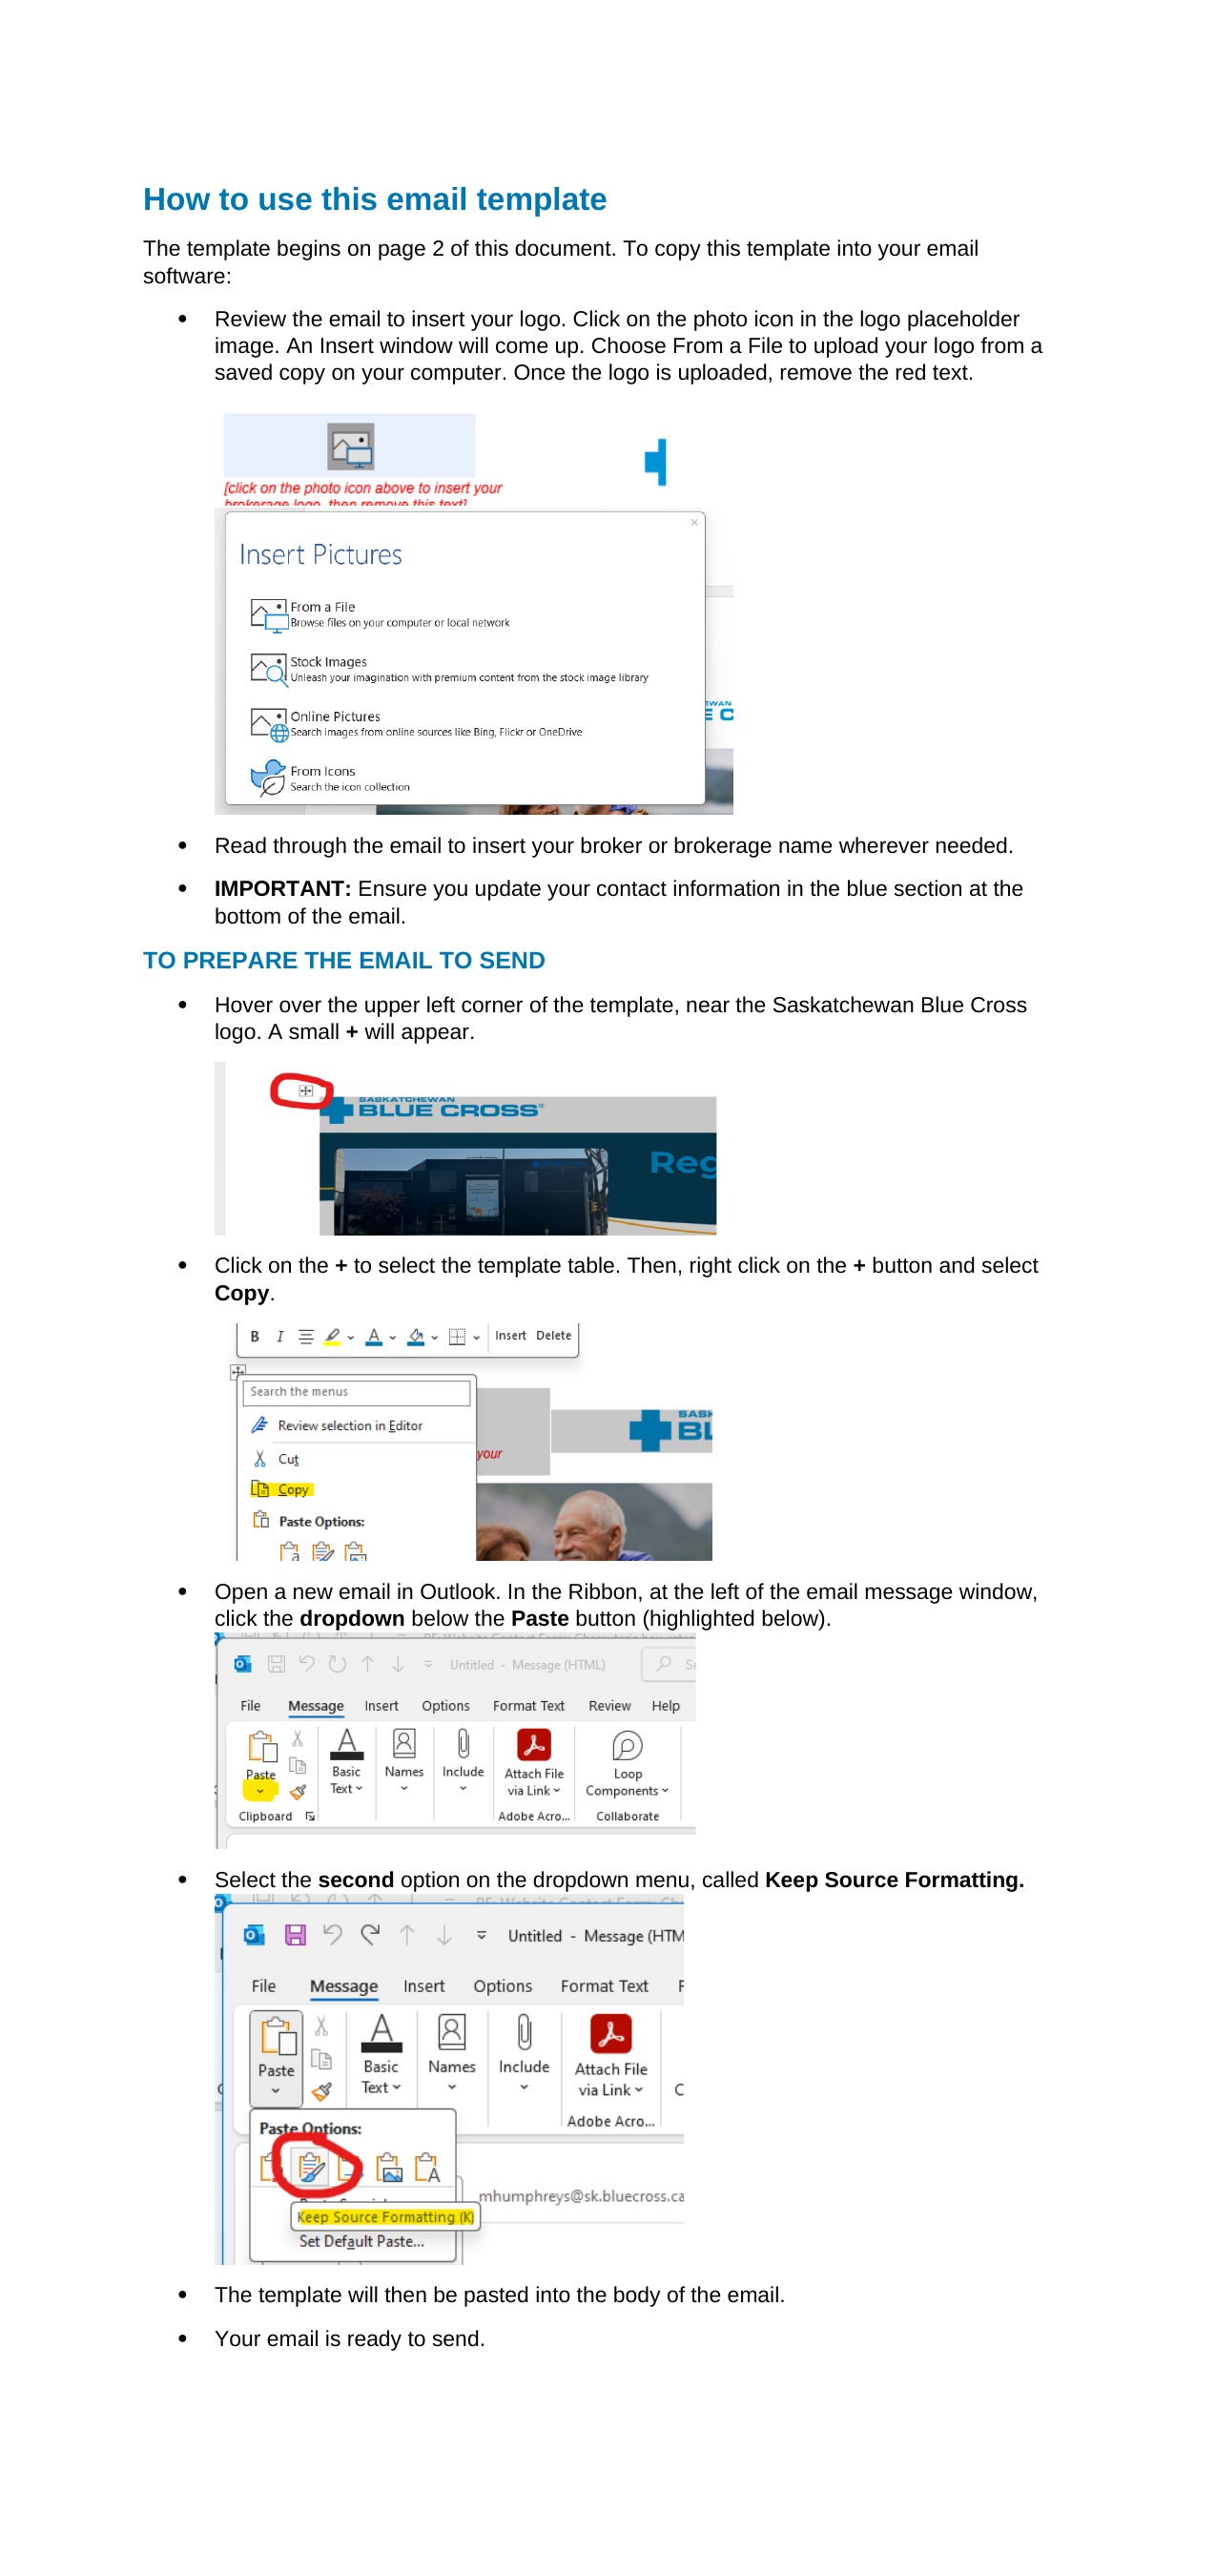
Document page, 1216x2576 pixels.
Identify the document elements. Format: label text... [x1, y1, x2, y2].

picture [215, 1894, 685, 2265]
list Read through the email to insert your broker or brokerage name wherever needed. [178, 833, 1073, 858]
picture [215, 1062, 717, 1236]
list The template will then be pasted into the body of the email. [178, 2282, 1073, 2308]
picture [724, 712, 733, 717]
list Click on the + to select the template table. Then, right click on the + button and select Copy. [178, 1253, 1073, 1305]
picture [215, 508, 733, 815]
list IMPORTANT: Ensure you update your contact information in the blue section at the bottom of the email. [178, 876, 1073, 928]
picture [215, 1323, 712, 1561]
text TO PREPARE THE EMAIL TO SEND [143, 946, 1073, 974]
picture [215, 1632, 696, 1849]
picture [215, 403, 667, 506]
text The template begins on page 2 of this document. To copy this template into your email software: [143, 236, 1073, 288]
list Your email is ready to send. [178, 2326, 1073, 2351]
list Review the email to insert your logo. Click on the photo icon in the logo placeholder image. An Insert window will come up. Choose From a File to upload your logo from a saved copy on your computer. Once the logo is uploaded, remove the red text. [178, 306, 1073, 385]
list Hover over the upper left corner of the template, near the Saskatchewan Blue Cross logo. A small + will appear. [178, 991, 1073, 1044]
text How to use this email template [143, 180, 1073, 217]
